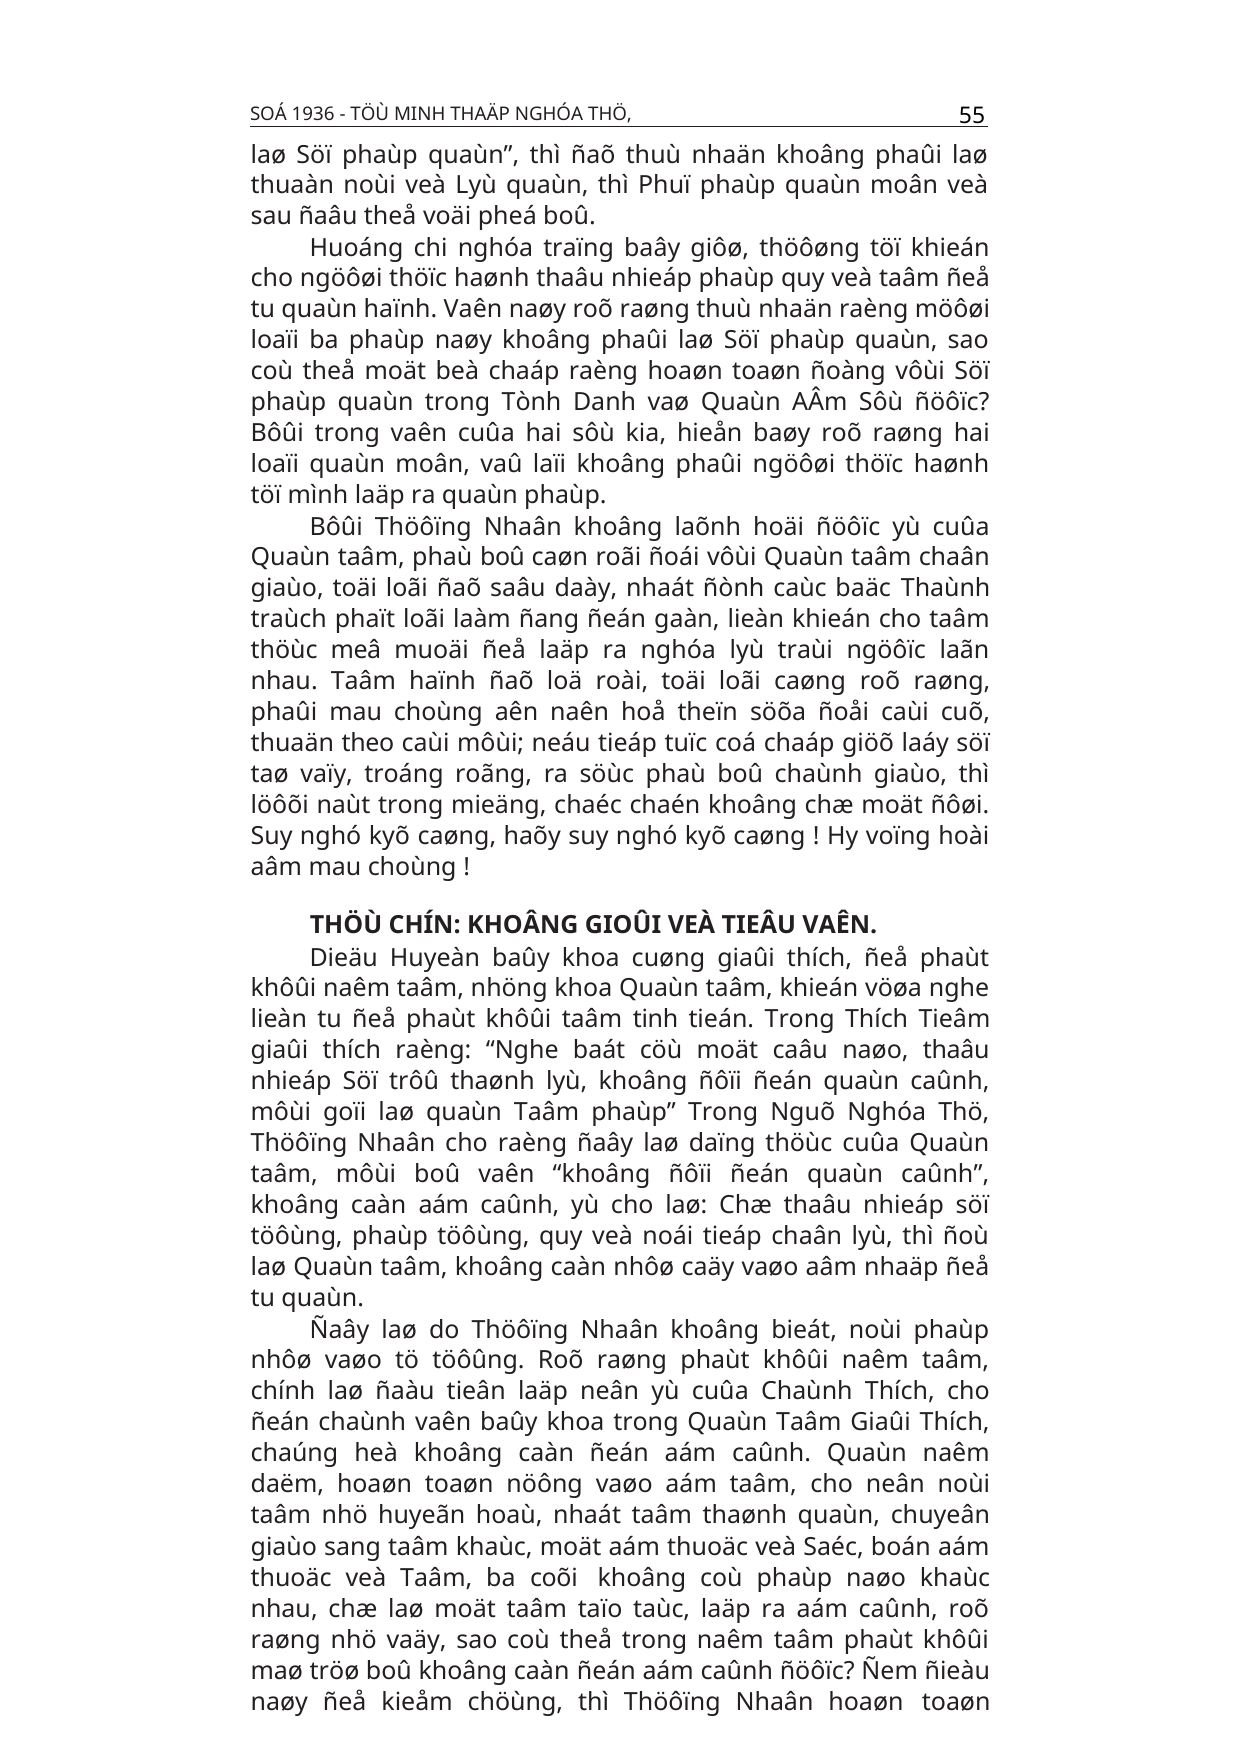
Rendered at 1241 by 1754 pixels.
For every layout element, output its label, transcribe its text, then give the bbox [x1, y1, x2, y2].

text Huoáng chi nghóa traïng baây giôø, thöôøng töï khieán cho ngöôøi thöïc haønh thaâu nhieáp phaùp quy veà taâm ñeå tu quaùn haïnh. Vaên naøy roõ raøng thuù nhaän raèng möôøi loaïi ba phaùp naøy khoâng phaûi laø Söï phaùp quaùn, sao coù theå moät beà chaáp raèng hoaøn toaøn ñoàng vôùi Söï phaùp quaùn trong Tònh Danh vaø Quaùn AÂm Sôù ñöôïc? Bôûi trong vaên cuûa hai sôù kia, hieån baøy roõ raøng hai loaïi quaùn moân, vaû laïi khoâng phaûi ngöôøi thöïc haønh töï mình laäp ra quaùn phaùp. [250, 231, 990, 511]
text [250, 1314, 990, 1717]
text Dieäu Huyeàn baûy khoa cuøng giaûi thích, ñeå phaùt khôûi naêm taâm, nhöng khoa Quaùn taâm, khieán vöøa nghe lieàn tu ñeå phaùt khôûi taâm tinh tieán. Trong Thích Tieâm giaûi thích raèng: “Nghe baát cöù moät caâu naøo, thaâu nhieáp Söï trôû thaønh lyù, khoâng ñôïi ñeán quaùn caûnh, môùi goïi laø quaùn Taâm phaùp” Trong Nguõ Nghóa Thö, Thöôïng Nhaân cho raèng ñaây laø daïng thöùc cuûa Quaùn taâm, môùi boû vaên “khoâng ñôïi ñeán quaùn caûnh”, khoâng caàn aám caûnh, yù cho laø: Chæ thaâu nhieáp söï töôùng, phaùp töôùng, quy veà noái tieáp chaân lyù, thì ñoù laø Quaùn taâm, khoâng caàn nhôø caäy vaøo aâm nhaäp ñeå tu quaùn. [250, 942, 990, 1314]
text laø Söï phaùp quaùn”, thì ñaõ thuù nhaän khoâng phaûi laø thuaàn noùi veà Lyù quaùn, thì Phuï phaùp quaùn moân veà sau ñaâu theå voäi pheá boû. [250, 138, 989, 231]
text Bôûi Thöôïng Nhaân khoâng laõnh hoäi ñöôïc yù cuûa Quaùn taâm, phaù boû caøn roãi ñoái vôùi Quaùn taâm chaân giaùo, toäi loãi ñaõ saâu daày, nhaát ñònh caùc baäc Thaùnh traùch phaït loãi laàm ñang ñeán gaàn, lieàn khieán cho taâm thöùc meâ muoäi ñeå laäp ra nghóa lyù traùi ngöôïc laãn nhau. Taâm haïnh ñaõ loä roài, toäi loãi caøng roõ raøng, phaûi mau choùng aên naên hoå theïn söõa ñoåi caùi cuõ, thuaän theo caùi môùi; neáu tieáp tuïc coá chaáp giöõ laáy söï taø vaïy, troáng roãng, ra söùc phaù boû chaùnh giaùo, thì löôõi naùt trong mieäng, chaéc chaén khoâng chæ moät ñôøi. Suy nghó kyõ caøng, haõy suy nghó kyõ caøng ! Hy voïng hoài aâm mau choùng ! [250, 511, 990, 883]
subtitle THÖÙ CHÍN: KHOÂNG GIOÛI VEÀ TIEÂU VAÊN. [309, 907, 1092, 940]
